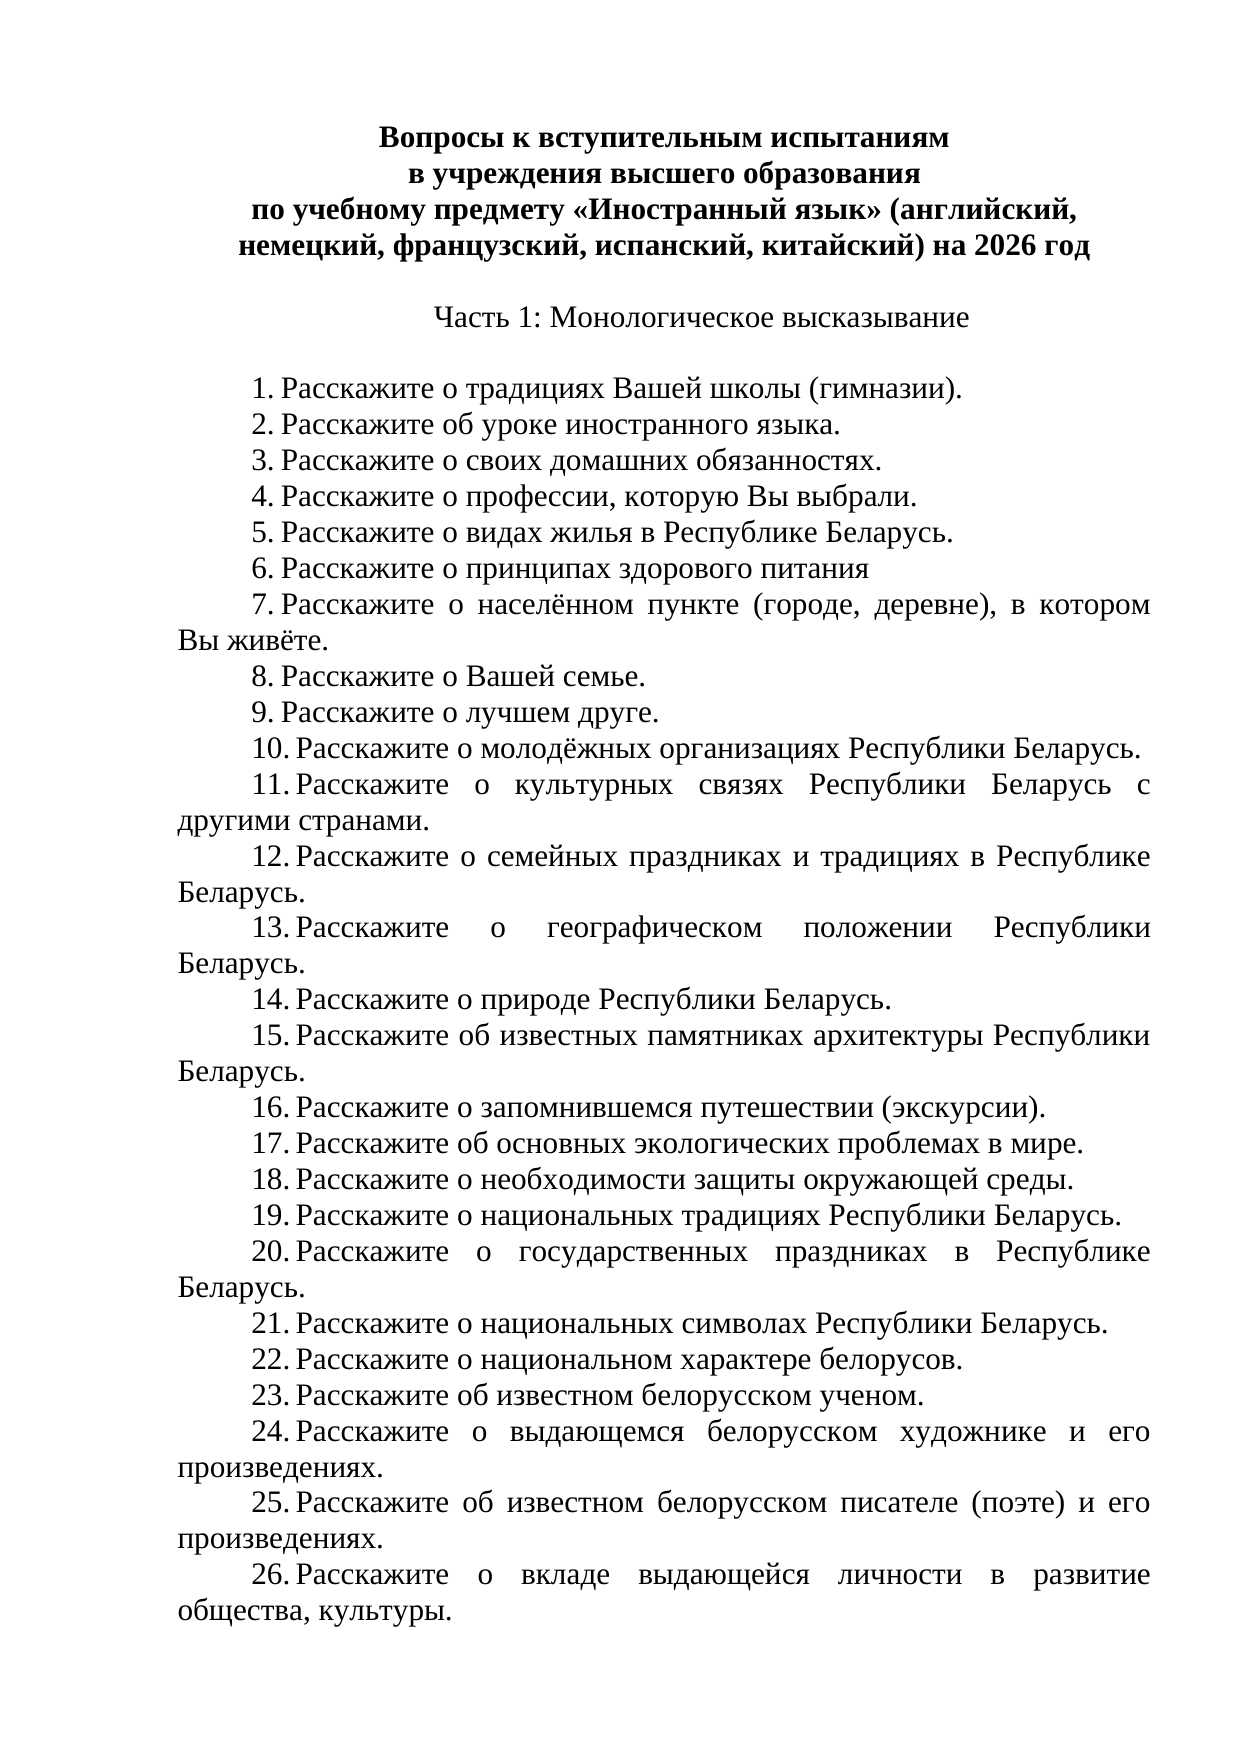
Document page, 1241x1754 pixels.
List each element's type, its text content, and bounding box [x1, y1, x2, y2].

list Расскажите о запомнившемся путешествии (экскурсии). [177, 1088, 1152, 1124]
list Расскажите о выдающемся белорусском художнике и его произведениях. [177, 1412, 1152, 1484]
list Расскажите о природе Республики Беларусь. [177, 981, 1152, 1017]
list Расскажите о традициях Вашей школы (гимназии). [177, 370, 1152, 406]
list Расскажите об уроке иностранного языка. [177, 406, 1152, 442]
list Расскажите о государственных праздниках в Республике Беларусь. [177, 1232, 1152, 1304]
list Расскажите о географическом положении Республики Беларусь. [177, 909, 1152, 981]
text по учебному предмету «Иностранный язык» (английский, немецкий, французский, испанский, китайский) на 2026 год [177, 190, 1152, 262]
list Расскажите о населённом пункте (городе, деревне), в котором Вы живёте. [177, 585, 1152, 657]
list Расскажите о профессии, которую Вы выбрали. [177, 477, 1152, 513]
text Вопросы к вступительным испытаниям [177, 118, 1152, 154]
list Расскажите о необходимости защиты окружающей среды. [177, 1160, 1152, 1196]
list Расскажите об основных экологических проблемах в мире. [177, 1124, 1152, 1160]
list Расскажите о принципах здорового питания [177, 549, 1152, 585]
list Расскажите об известном белорусском ученом. [177, 1376, 1152, 1412]
list Расскажите об известных памятниках архитектуры Республики Беларусь. [177, 1017, 1152, 1088]
list Расскажите о семейных праздниках и традициях в Республике Беларусь. [177, 837, 1152, 909]
list Часть 1: Монологическое высказывание [252, 298, 1152, 334]
text в учреждения высшего образования [177, 154, 1152, 190]
list Расскажите о лучшем друге. [177, 693, 1152, 729]
list Расскажите о национальных традициях Республики Беларусь. [177, 1196, 1152, 1232]
list Расскажите о своих домашних обязанностях. [177, 442, 1152, 477]
list Расскажите о Вашей семье. [177, 657, 1152, 693]
list Расскажите о культурных связях Республики Беларусь с другими странами. [177, 765, 1152, 837]
list Расскажите о национальных символах Республики Беларусь. [177, 1304, 1152, 1340]
list Расскажите о национальном характере белорусов. [177, 1340, 1152, 1376]
list Расскажите о видах жилья в Республике Беларусь. [177, 513, 1152, 549]
list Расскажите об известном белорусском писателе (поэте) и его произведениях. [177, 1484, 1152, 1556]
list Расскажите о вкладе выдающейся личности в развитие общества, культуры. [177, 1556, 1152, 1627]
list Расскажите о молодёжных организациях Республики Беларусь. [177, 729, 1152, 765]
